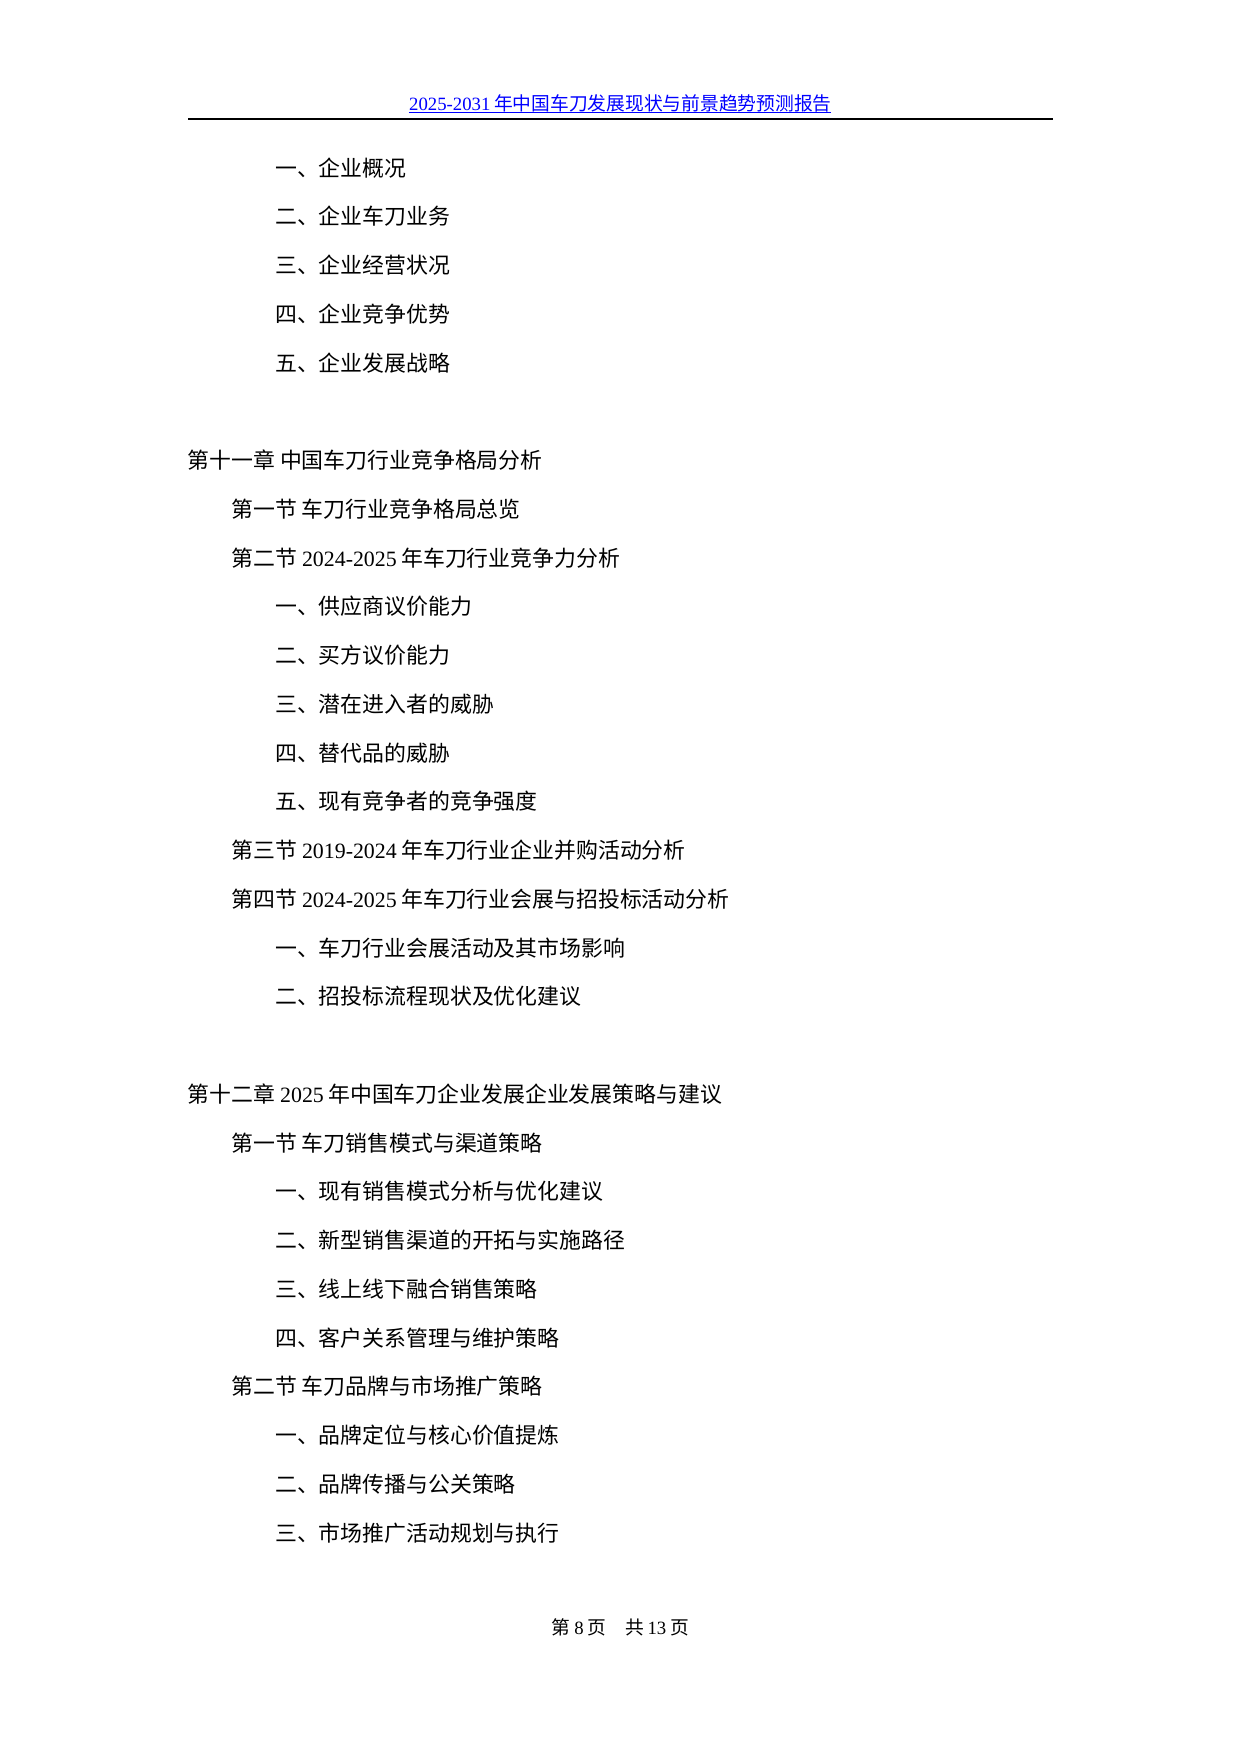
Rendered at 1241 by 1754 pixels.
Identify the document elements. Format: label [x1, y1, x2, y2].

text [187, 150, 1053, 1548]
